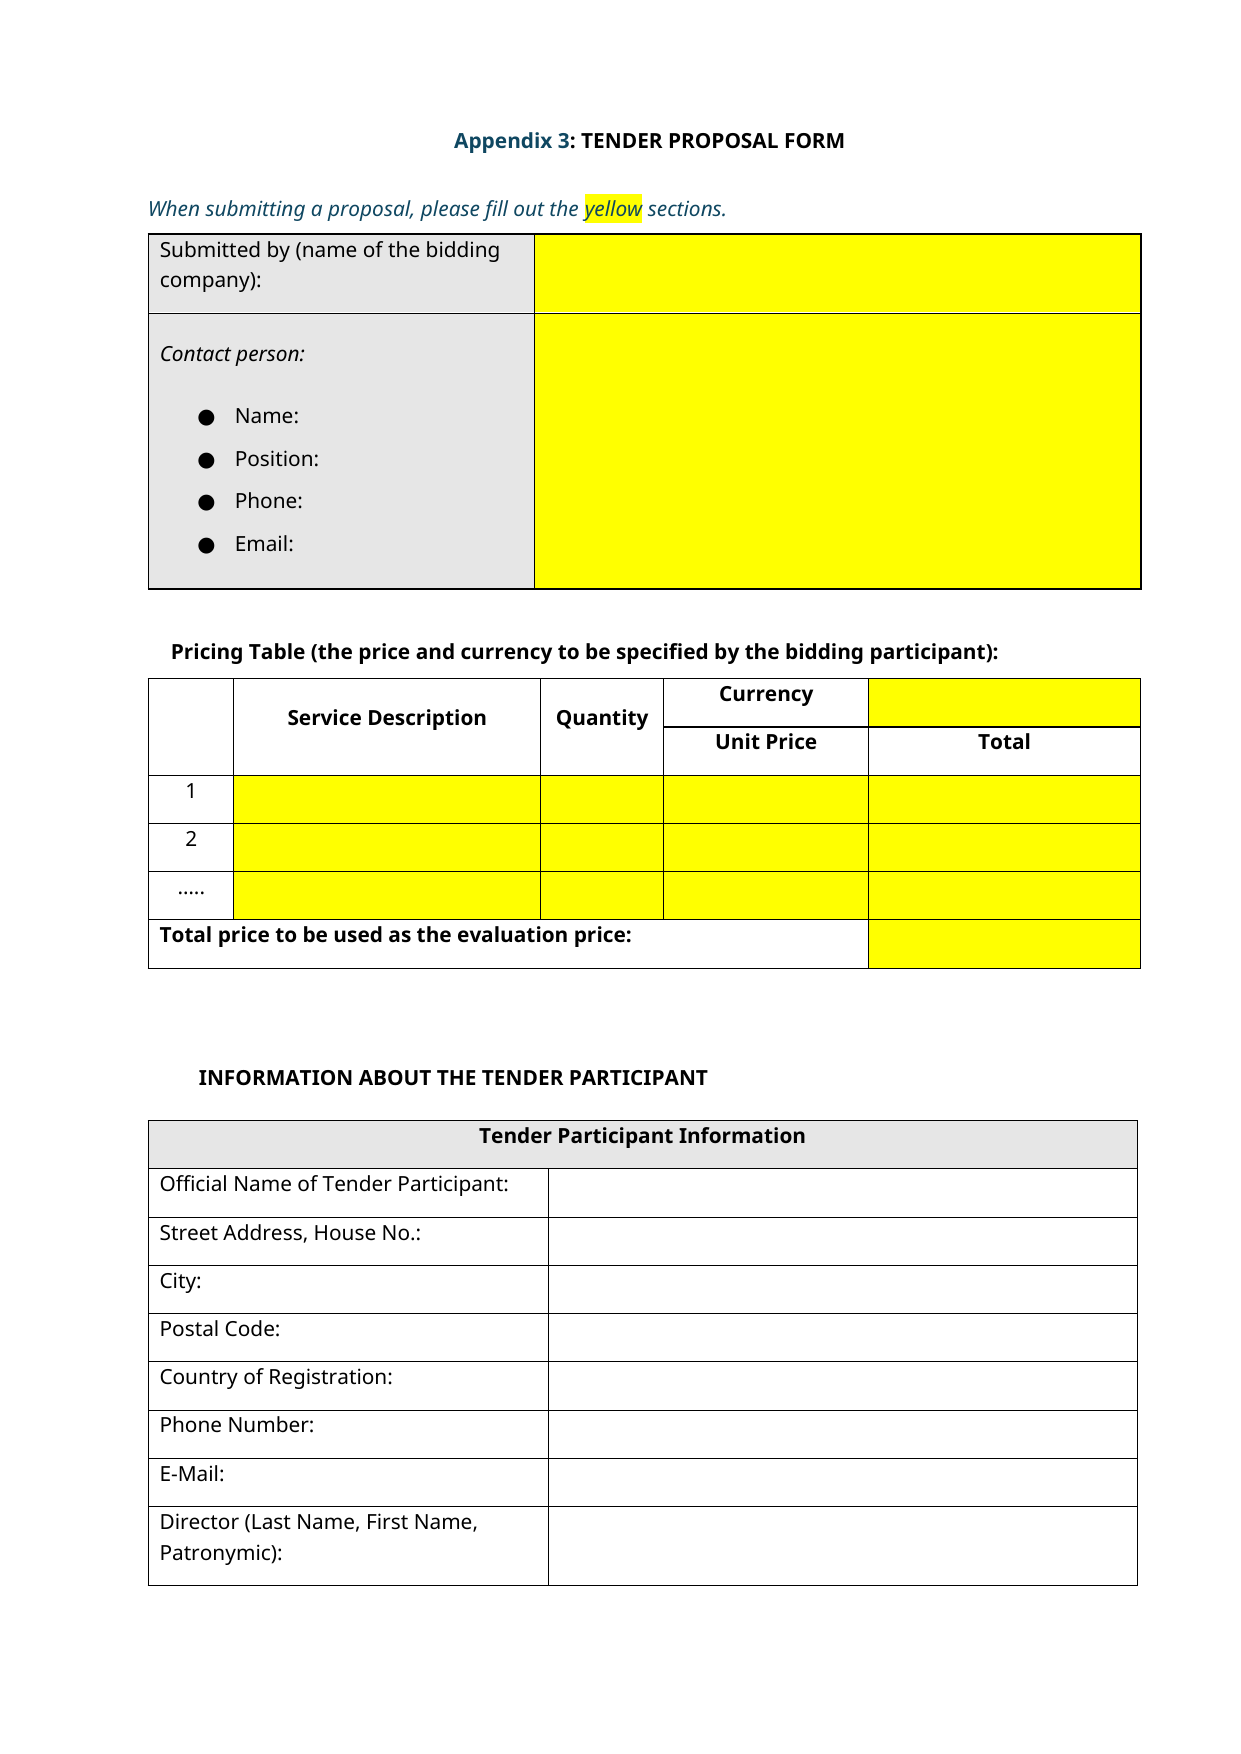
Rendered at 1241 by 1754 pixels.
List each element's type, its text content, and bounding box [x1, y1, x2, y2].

table_cell [234, 872, 540, 919]
table_cell [869, 872, 1140, 919]
table_cell [549, 1314, 1137, 1361]
subtitle Appendix 3: TENDER PROPOSAL FORM [148, 126, 1152, 154]
table_cell 2 [149, 824, 233, 871]
table_cell [549, 1362, 1137, 1409]
table_cell Official Name of Tender Participant: [149, 1169, 548, 1217]
table_cell [664, 776, 868, 823]
text Pricing Table (the price and currency to be specified by the bidding participant): [171, 637, 1152, 666]
table_cell [869, 776, 1140, 823]
table_cell [541, 776, 663, 823]
table_cell [541, 824, 663, 871]
table_cell [869, 920, 1140, 968]
table_cell Country of Registration: [149, 1362, 548, 1409]
text INFORMATION ABOUT THE TENDER PARTICIPANT [199, 1063, 1152, 1092]
subtitle When submitting a proposal, please fill out the yellow sections. [148, 194, 585, 223]
table_cell [549, 1411, 1137, 1458]
table_header Submitted by (name of the bidding company): [149, 235, 534, 312]
table_cell [664, 872, 868, 919]
table_cell [541, 872, 663, 919]
table_cell [234, 776, 540, 823]
table_cell [549, 1169, 1137, 1217]
table_cell Postal Code: [149, 1314, 548, 1361]
table_cell ….. [149, 872, 233, 919]
table_cell [869, 824, 1140, 871]
table_cell Contact person: Name: Position: Phone: Email: [149, 314, 534, 588]
table_cell [234, 824, 540, 871]
table_cell 1 [149, 776, 233, 823]
table_cell Total price to be used as the evaluation price: [149, 920, 868, 968]
table_cell City: [149, 1266, 548, 1313]
table_cell Total [869, 728, 1140, 775]
table_header Tender Participant Information [149, 1121, 1137, 1168]
table_cell E-Mail: [149, 1459, 548, 1506]
table_header Currency [664, 679, 868, 726]
table_cell [664, 824, 868, 871]
subtitle When submitting a proposal, please fill out the yellow sections. [642, 194, 1152, 223]
table_cell [549, 1266, 1137, 1313]
table_header Quantity [541, 679, 663, 775]
table_header [535, 235, 1140, 312]
table_cell Director (Last Name, First Name, Patronymic): [149, 1507, 548, 1585]
table_header Service Description [234, 679, 540, 775]
table_cell [535, 314, 1140, 588]
table_header [149, 679, 233, 775]
table_cell Unit Price [664, 728, 868, 775]
table_cell [549, 1459, 1137, 1506]
table_cell Phone Number: [149, 1411, 548, 1458]
table_cell [549, 1507, 1137, 1585]
table_cell Street Address, House No.: [149, 1218, 548, 1265]
table_header [869, 679, 1140, 726]
table_cell [549, 1218, 1137, 1265]
